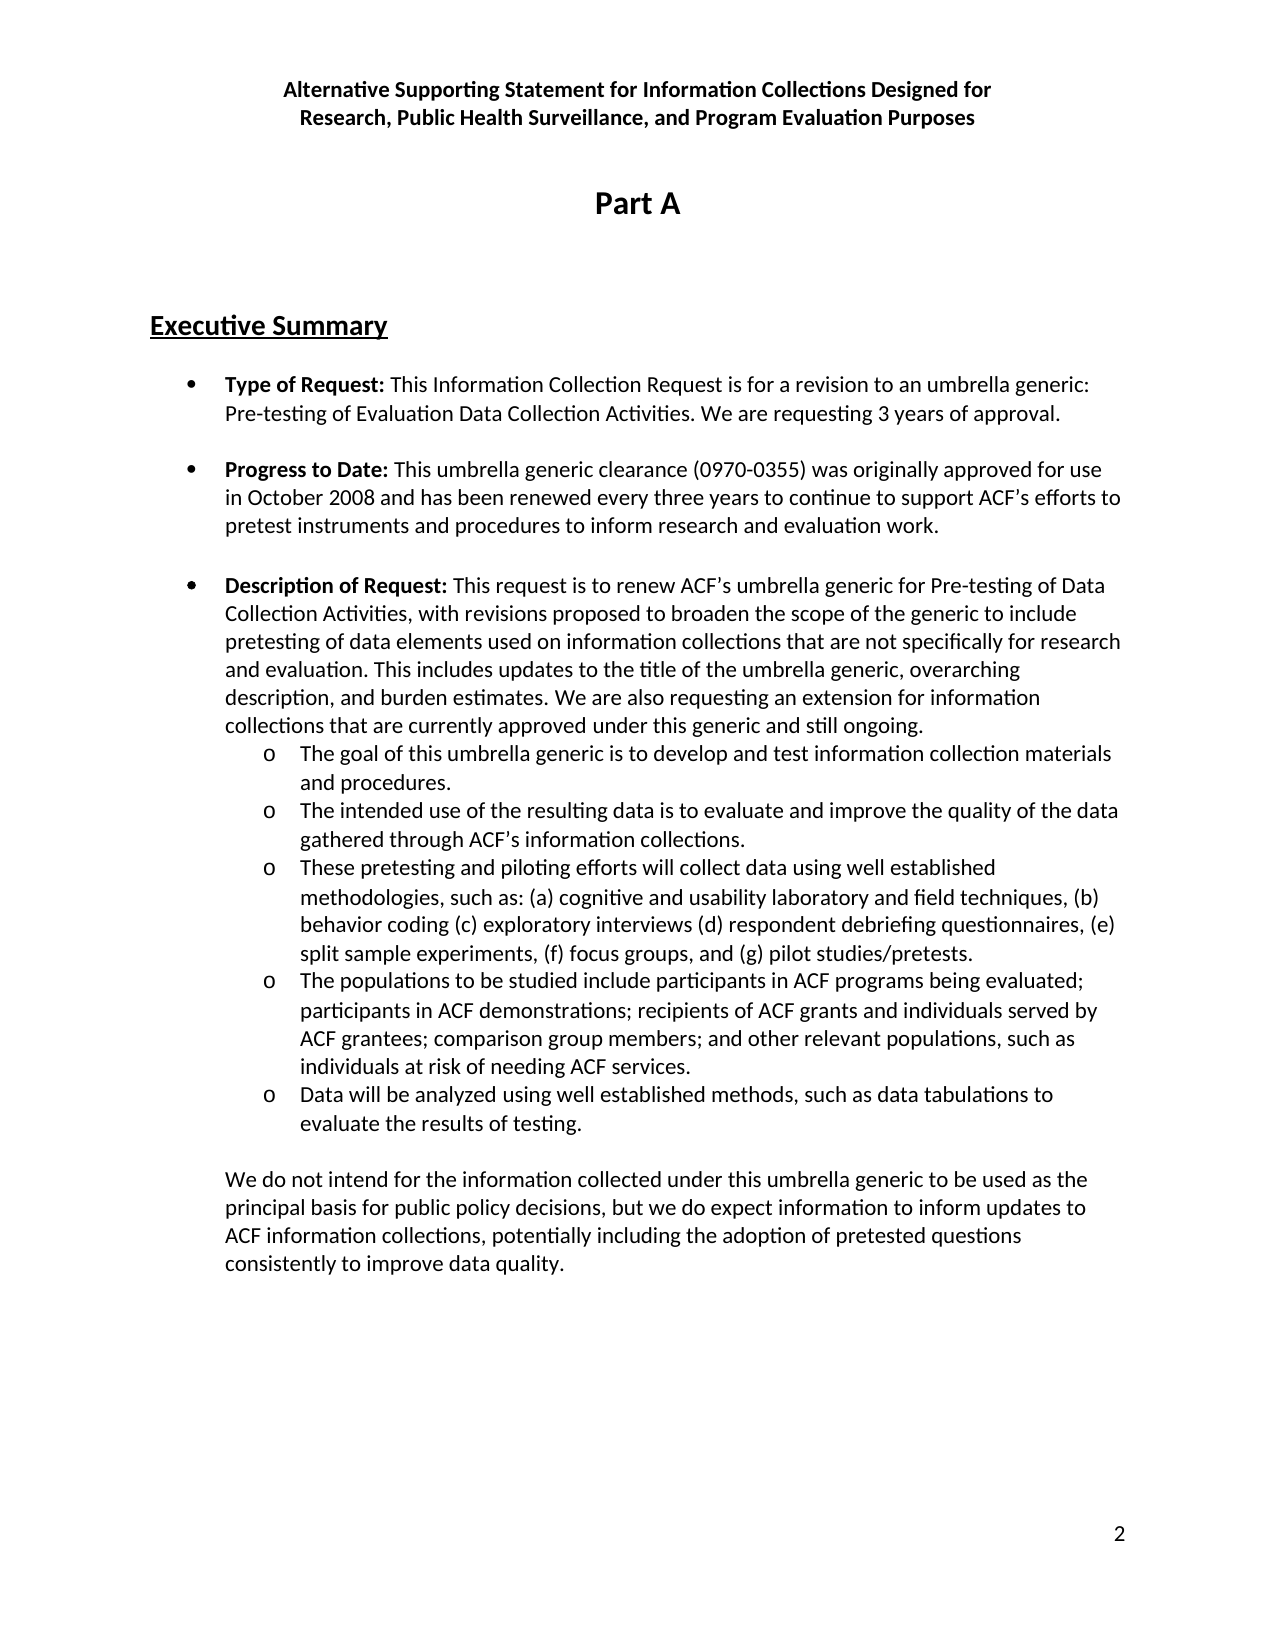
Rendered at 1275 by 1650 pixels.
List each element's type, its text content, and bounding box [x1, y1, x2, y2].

list Description of Request: This request is to renew ACF’s umbrella generic for Pre-testing of Data Collection Activities, with revisions proposed to broaden the scope of the generic to include pretesting of data elements used on information collections that are not specifically for research and evaluation. This includes updates to the title of the umbrella generic, overarching description, and burden estimates. We are also requesting an extension for information collections that are currently approved under this generic and still ongoing. [187, 571, 1125, 739]
list The populations to be studied include participants in ACF programs being evaluated; participants in ACF demonstrations; recipients of ACF grants and individuals served by ACF grantees; comparison group members; and other relevant populations, such as individuals at risk of needing ACF services. [262, 967, 1125, 1080]
list Progress to Date: This umbrella generic clearance (0970-0355) was originally approved for use in October 2008 and has been renewed every three years to continue to support ACF’s efforts to pretest instruments and procedures to inform research and evaluation work. [187, 455, 1125, 539]
text Part A [150, 182, 1125, 223]
text Executive Summary [150, 307, 1125, 343]
list Type of Request: This Information Collection Request is for a revision to an umbrella generic: Pre-testing of Evaluation Data Collection Activities. We are requesting 3 years of approval. [187, 371, 1125, 427]
list Data will be analyzed using well established methods, such as data tabulations to evaluate the results of testing. [262, 1080, 1125, 1137]
list The intended use of the resulting data is to evaluate and improve the quality of the data gathered through ACF’s information collections. [262, 796, 1125, 853]
list These pretesting and piloting efforts will collect data using well established methodologies, such as: (a) cognitive and usability laboratory and field techniques, (b) behavior coding (c) exploratory interviews (d) respondent debriefing questionnaires, (e) split sample experiments, (f) focus groups, and (g) pilot studies/pretests. [262, 853, 1125, 967]
list The goal of this umbrella generic is to develop and test information collection materials and procedures. [262, 739, 1125, 796]
list We do not intend for the information collected under this umbrella generic to be used as the principal basis for public policy decisions, but we do expect information to inform updates to ACF information collections, potentially including the adoption of pretested questions consistently to improve data quality. [225, 1165, 1125, 1277]
